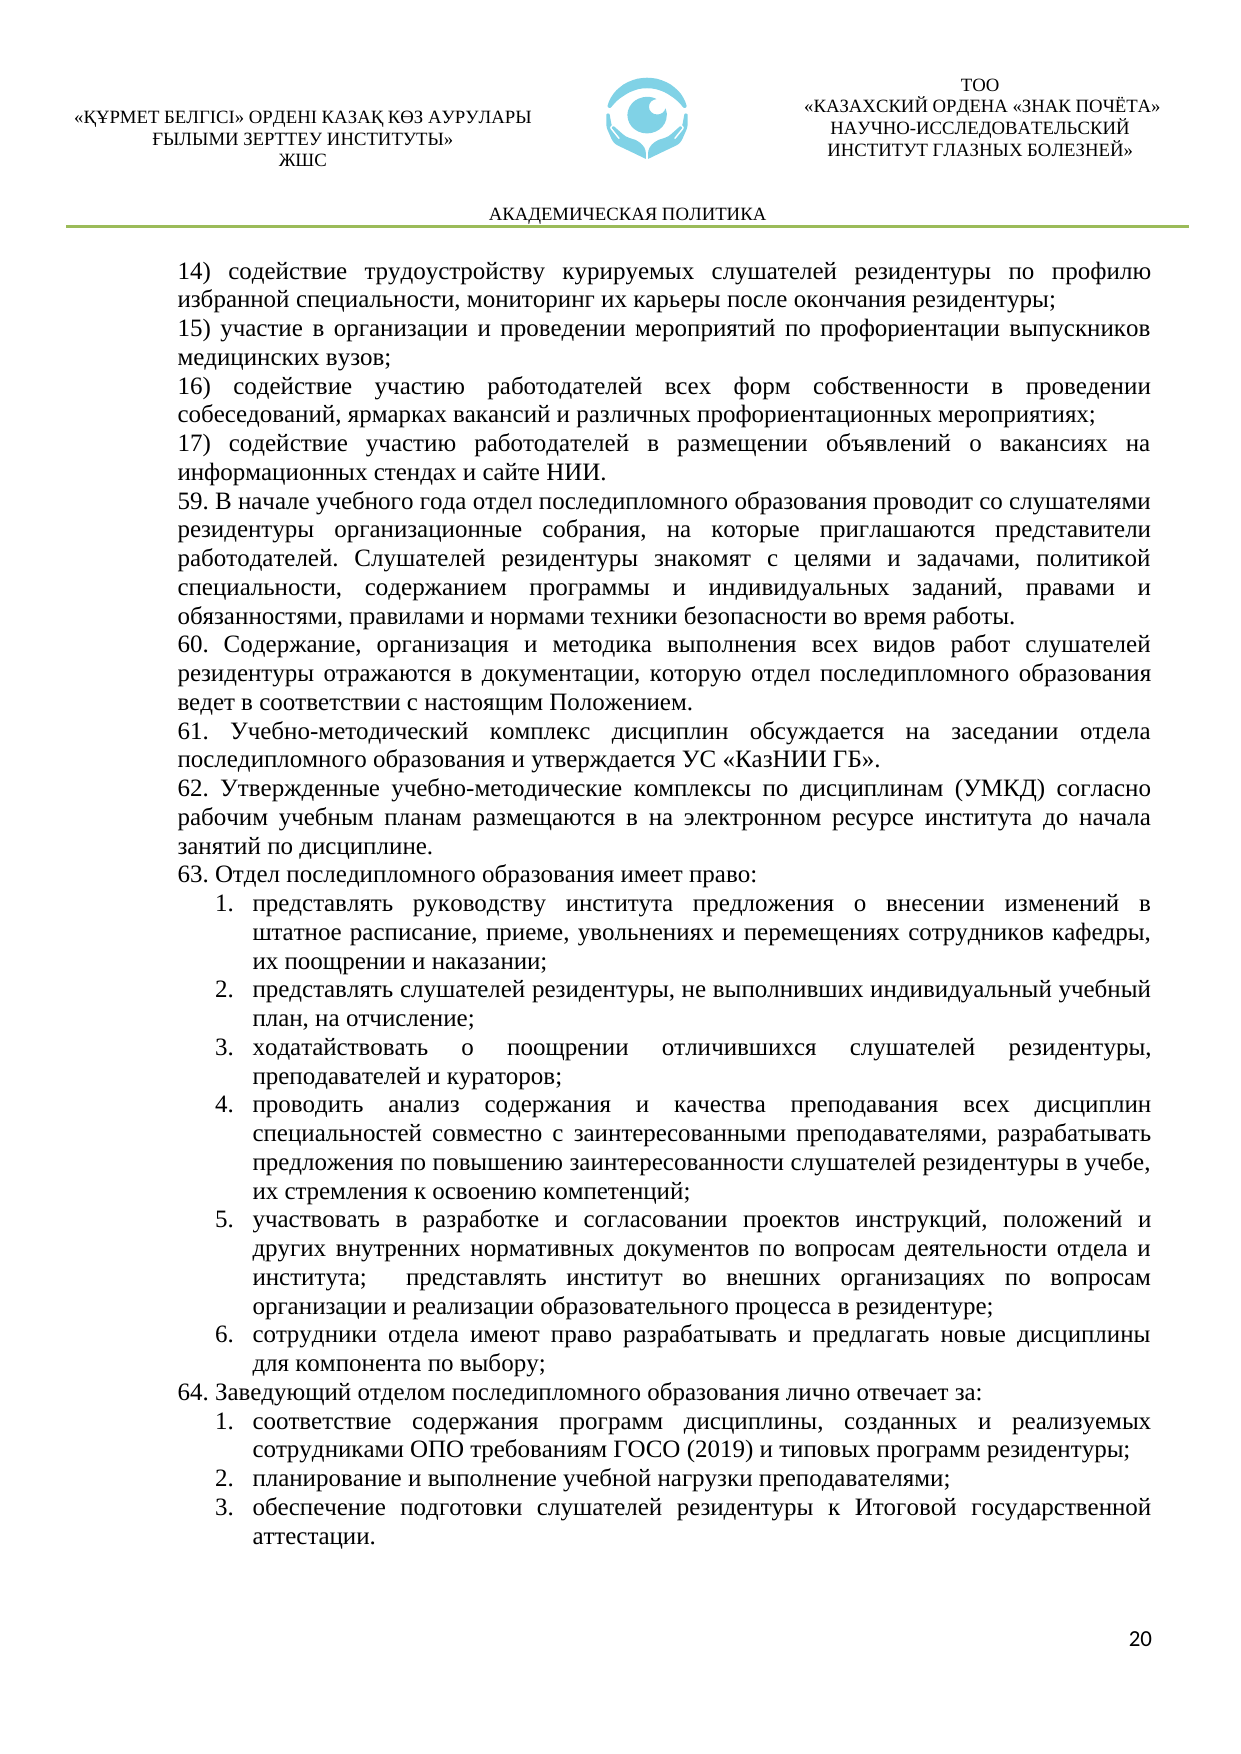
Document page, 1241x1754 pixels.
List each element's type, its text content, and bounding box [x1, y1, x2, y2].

list представлять руководству института предложения о внесении изменений в штатное расписание, приеме, увольнениях и перемещениях сотрудников кафедры, их поощрении и наказании; [215, 888, 1152, 974]
text 64. Заведующий отделом последипломного образования лично отвечает за: [177, 1377, 1152, 1406]
text 15) участие в организации и проведении мероприятий по профориентации выпускников медицинских вузов; [177, 313, 1152, 371]
list представлять слушателей резидентуры, не выполнивших индивидуальный учебный план, на отчисление; [215, 974, 1152, 1032]
text 59. В начале учебного года отдел последипломного образования проводит со слушателями резидентуры организационные собрания, на которые приглашаются представители работодателей. Слушателей резидентуры знакомят с целями и задачами, политикой специальности, содержанием программы и индивидуальных заданий, правами и обязанностями, правилами и нормами техники безопасности во время работы. [177, 486, 1152, 629]
list участвовать в разработке и согласовании проектов инструкций, положений и других внутренних нормативных документов по вопросам деятельности отдела и института; представлять институт во внешних организациях по вопросам организации и реализации образовательного процесса в резидентуре; [215, 1204, 1152, 1319]
text 62. Утвержденные учебно-методические комплексы по дисциплинам (УМКД) согласно рабочим учебным планам размещаются в на электронном ресурсе института до начала занятий по дисциплине. [177, 773, 1152, 859]
list обеспечение подготовки слушателей резидентуры к Итоговой государственной аттестации. [215, 1492, 1152, 1549]
list соответствие содержания программ дисциплины, созданных и реализуемых сотрудниками ОПО требованиям ГОСО (2019) и типовых программ резидентуры; [215, 1406, 1152, 1463]
text 61. Учебно-методический комплекс дисциплин обсуждается на заседании отдела последипломного образования и утверждается УС «КазНИИ ГБ». [177, 716, 1152, 773]
list сотрудники отдела имеют право разрабатывать и предлагать новые дисциплины для компонента по выбору; [215, 1319, 1152, 1377]
list планирование и выполнение учебной нагрузки преподавателями; [215, 1463, 1152, 1492]
list ходатайствовать о поощрении отличившихся слушателей резидентуры, преподавателей и кураторов; [215, 1032, 1152, 1089]
text 16) содействие участию работодателей всех форм собственности в проведении собеседований, ярмарках вакансий и различных профориентационных мероприятиях; [177, 371, 1152, 428]
text 17) содействие участию работодателей в размещении объявлений о вакансиях на информационных стендах и сайте НИИ. [177, 428, 1152, 486]
text 60. Содержание, организация и методика выполнения всех видов работ слушателей резидентуры отражаются в документации, которую отдел последипломного образования ведет в соответствии с настоящим Положением. [177, 629, 1152, 716]
text 14) содействие трудоустройству курируемых слушателей резидентуры по профилю избранной специальности, мониторинг их карьеры после окончания резидентуры; [177, 256, 1152, 313]
list проводить анализ содержания и качества преподавания всех дисциплин специальностей совместно с заинтересованными преподавателями, разрабатывать предложения по повышению заинтересованности слушателей резидентуры в учебе, их стремления к освоению компетенций; [215, 1089, 1152, 1204]
text 63. Отдел последипломного образования имеет право: [177, 859, 1152, 888]
